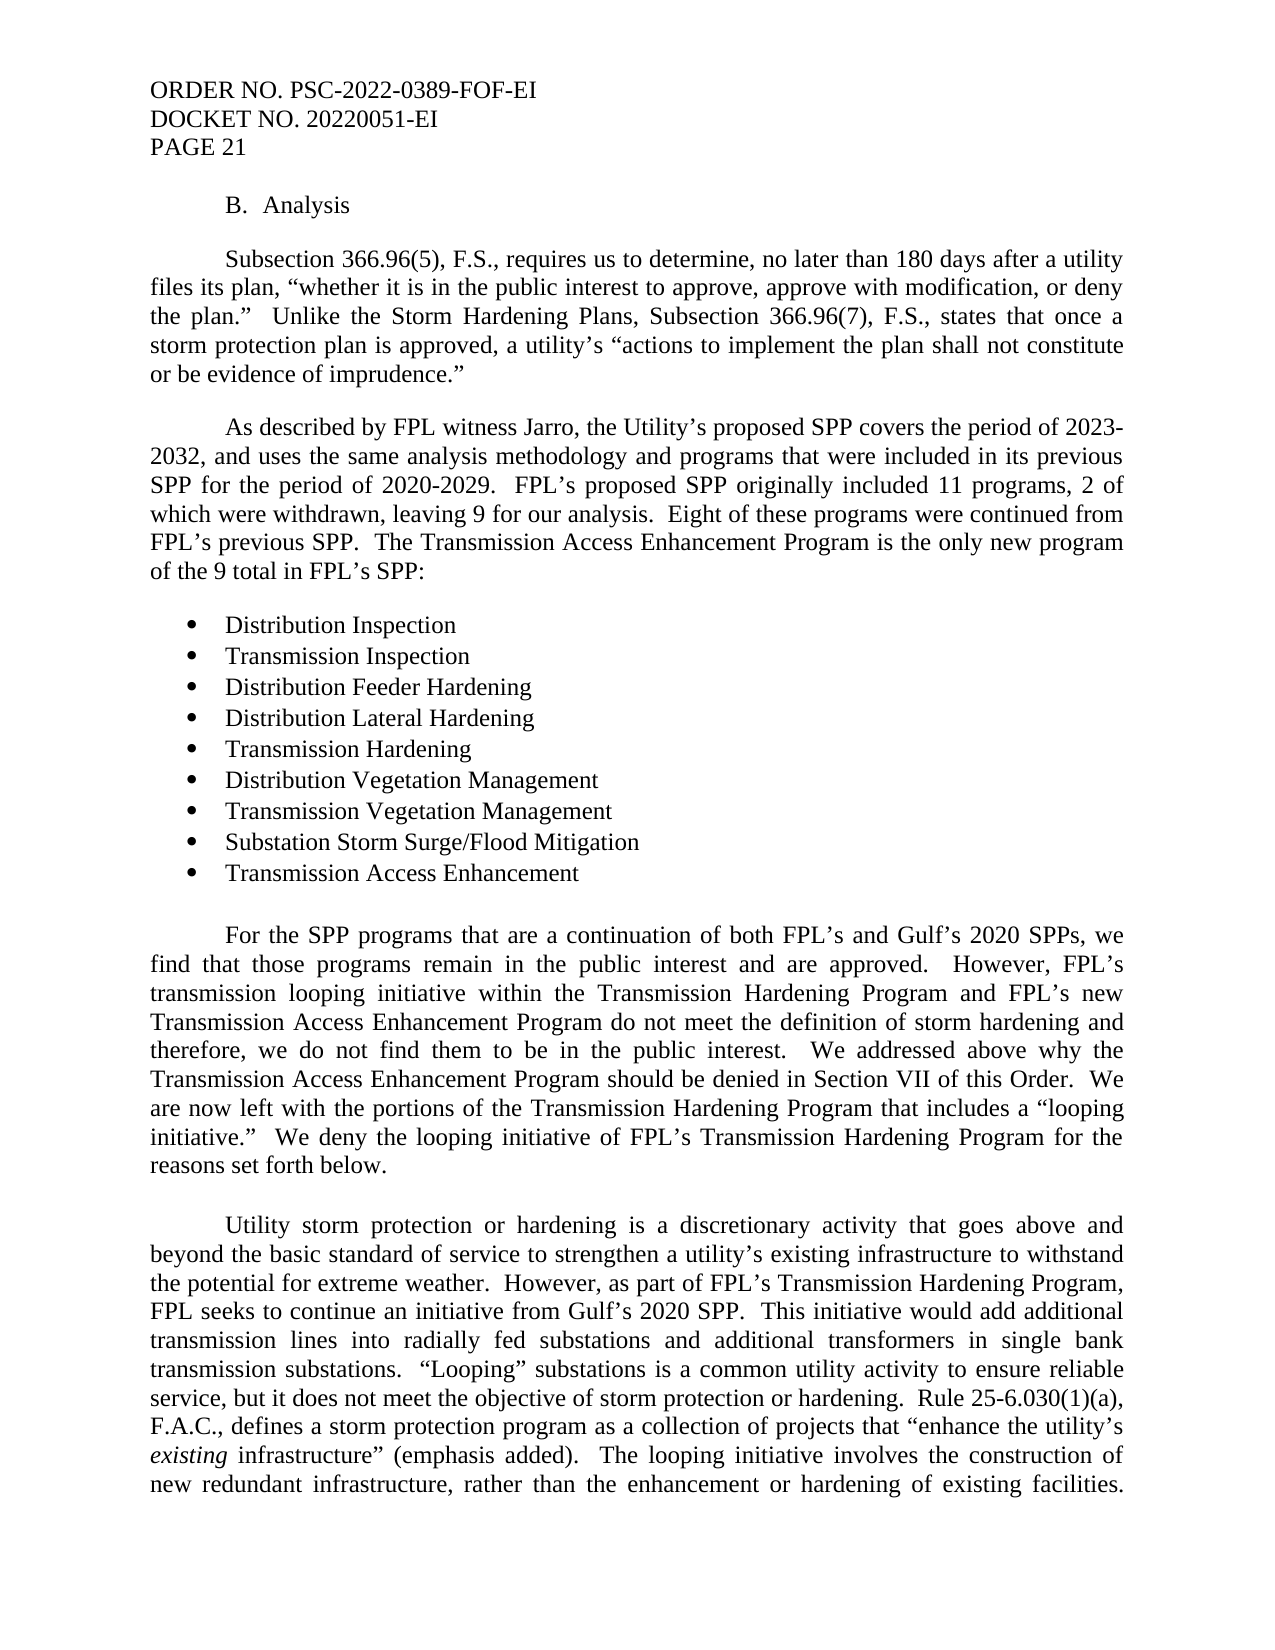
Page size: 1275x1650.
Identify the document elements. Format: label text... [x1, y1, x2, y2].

text As described by FPL witness Jarro, the Utility’s proposed SPP covers the period of 2023-2032, and uses the same analysis methodology and programs that were included in its previous SPP for the period of 2020-2029. FPL’s proposed SPP originally included 11 programs, 2 of which were withdrawn, leaving 9 for our analysis. Eight of these programs were continued from FPL’s previous SPP. The Transmission Access Enhancement Program is the only new program of the 9 total in FPL’s SPP: [150, 412, 1125, 585]
list Transmission Vegetation Management [187, 796, 1125, 825]
list Distribution Lateral Hardening [187, 703, 1125, 732]
list Distribution Feeder Hardening [187, 672, 1125, 701]
list Distribution Inspection [187, 610, 1125, 639]
list Transmission Access Enhancement [187, 858, 1125, 887]
text Subsection 366.96(5), F.S., requires us to determine, no later than 180 days after a utility files its plan, “whether it is in the public interest to approve, approve with modification, or deny the plan.” Unlike the Storm Hardening Plans, Subsection 366.96(7), F.S., states that once a storm protection plan is approved, a utility’s “actions to implement the plan shall not constitute or be evidence of imprudence.” [150, 244, 1125, 387]
list Substation Storm Surge/Flood Mitigation [187, 827, 1125, 856]
list Distribution Vegetation Management [187, 765, 1125, 794]
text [150, 1210, 1125, 1498]
list Transmission Hardening [187, 734, 1125, 763]
list Analysis [225, 190, 1125, 219]
text For the SPP programs that are a continuation of both FPL’s and Gulf’s 2020 SPPs, we find that those programs remain in the public interest and are approved. However, FPL’s transmission looping initiative within the Transmission Hardening Program and FPL’s new Transmission Access Enhancement Program do not meet the definition of storm hardening and therefore, we do not find them to be in the public interest. We addressed above why the Transmission Access Enhancement Program should be denied in Section VII of this Order. We are now left with the portions of the Transmission Hardening Program that includes a “looping initiative.” We deny the looping initiative of FPL’s Transmission Hardening Program for the reasons set forth below. [150, 920, 1125, 1179]
list Transmission Inspection [187, 641, 1125, 670]
